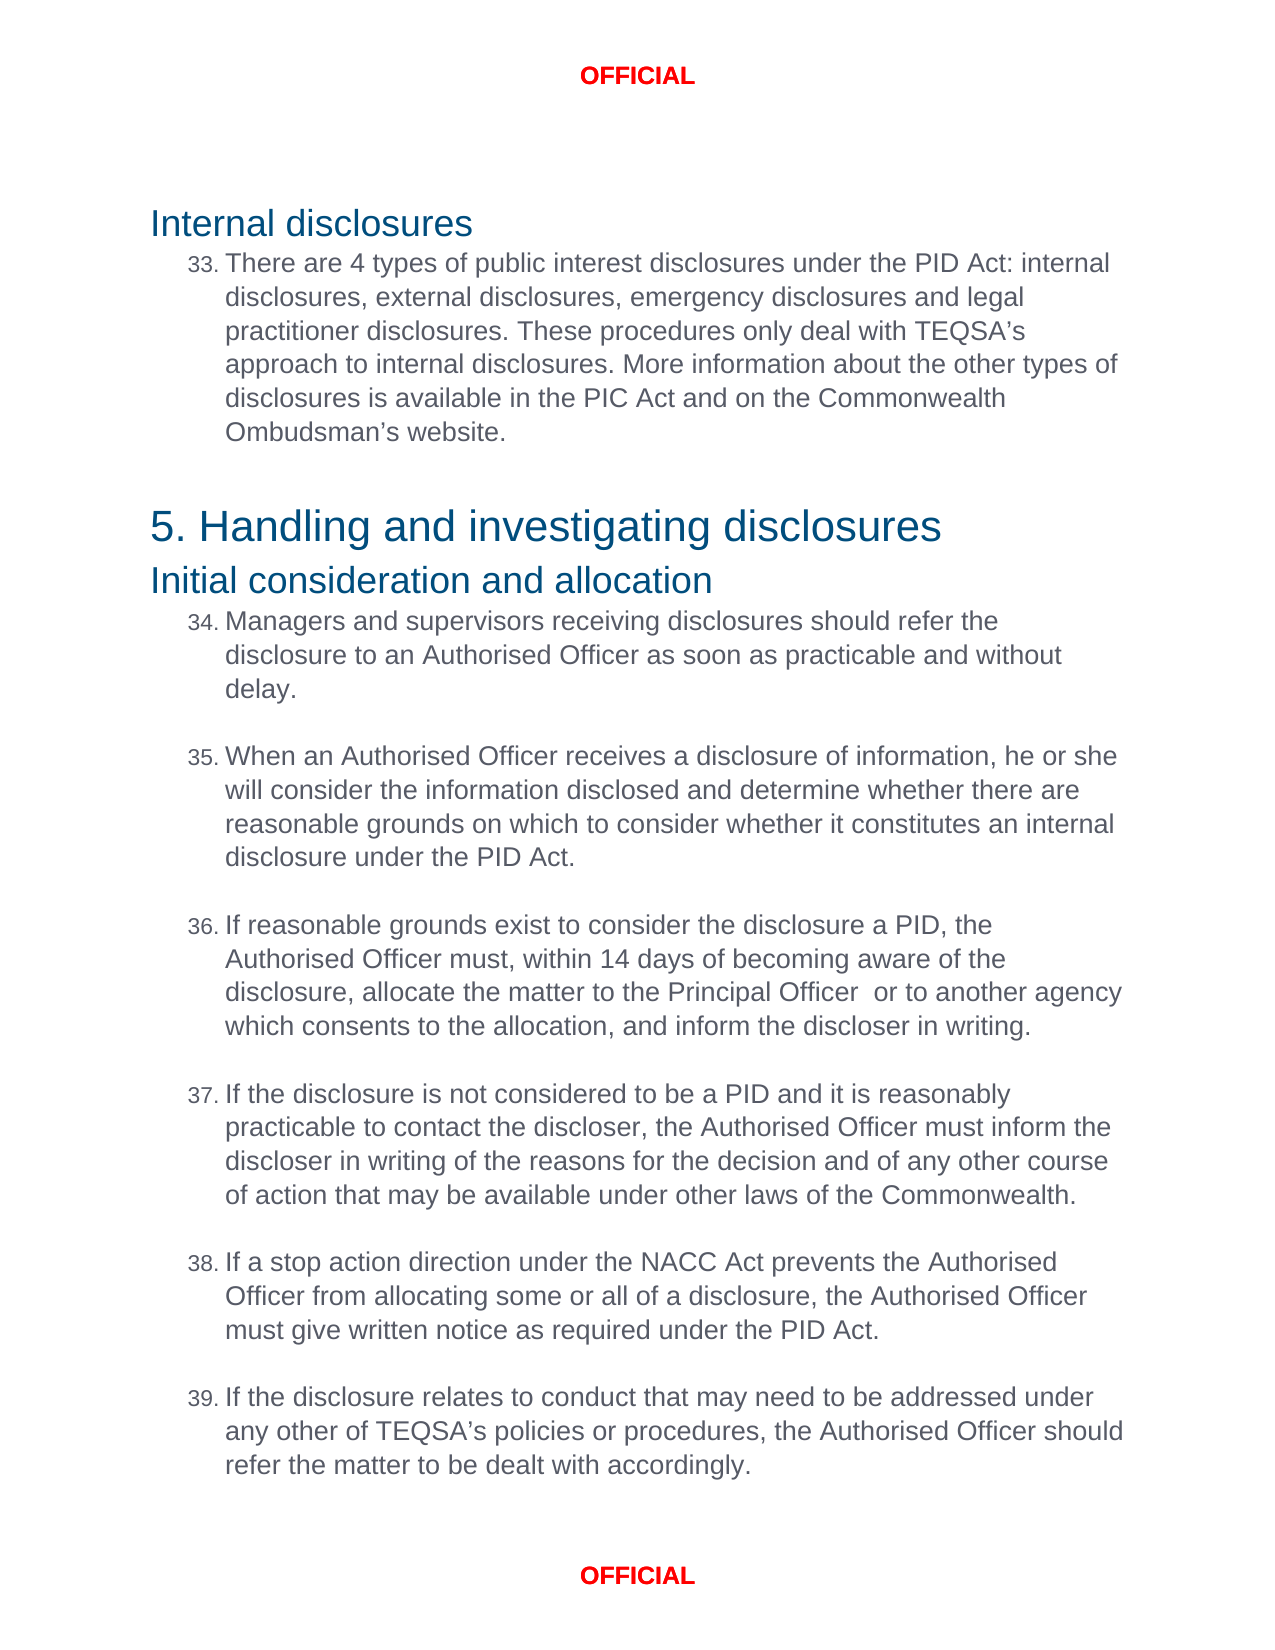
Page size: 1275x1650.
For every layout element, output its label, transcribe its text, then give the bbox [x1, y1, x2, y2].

subtitle Initial consideration and allocation [150, 559, 1125, 602]
subtitle 5. Handling and investigating disclosures [150, 500, 1125, 551]
list When an Authorised Officer receives a disclosure of information, he or she will consider the information disclosed and determine whether there are reasonable grounds on which to consider whether it constitutes an internal disclosure under the PID Act. [187, 740, 1125, 873]
list If the disclosure relates to conduct that may need to be addressed under any other of TEQSA’s policies or procedures, the Authorised Officer should refer the matter to be dealt with accordingly. [187, 1381, 1125, 1480]
subtitle Internal disclosures [150, 201, 1125, 244]
list If a stop action direction under the NACC Act prevents the Authorised Officer from allocating some or all of a disclosure, the Authorised Officer must give written notice as required under the PID Act. [187, 1246, 1125, 1345]
list If the disclosure is not considered to be a PID and it is reasonably practicable to contact the discloser, the Authorised Officer must inform the discloser in writing of the reasons for the decision and of any other course of action that may be available under other laws of the Commonwealth. [187, 1078, 1125, 1210]
list If reasonable grounds exist to consider the disclosure a PID, the Authorised Officer must, within 14 days of becoming aware of the disclosure, allocate the matter to the Principal Officer or to another agency which consents to the allocation, and inform the discloser in writing. [187, 909, 1125, 1041]
list There are 4 types of public interest disclosures under the PID Act: internal disclosures, external disclosures, emergency disclosures and legal practitioner disclosures. These procedures only deal with TEQSA’s approach to internal disclosures. More information about the other types of disclosures is available in the PIC Act and on the Commonwealth Ombudsman’s website. [187, 247, 1125, 447]
list Managers and supervisors receiving disclosures should refer the disclosure to an Authorised Officer as soon as practicable and without delay. [187, 605, 1125, 704]
